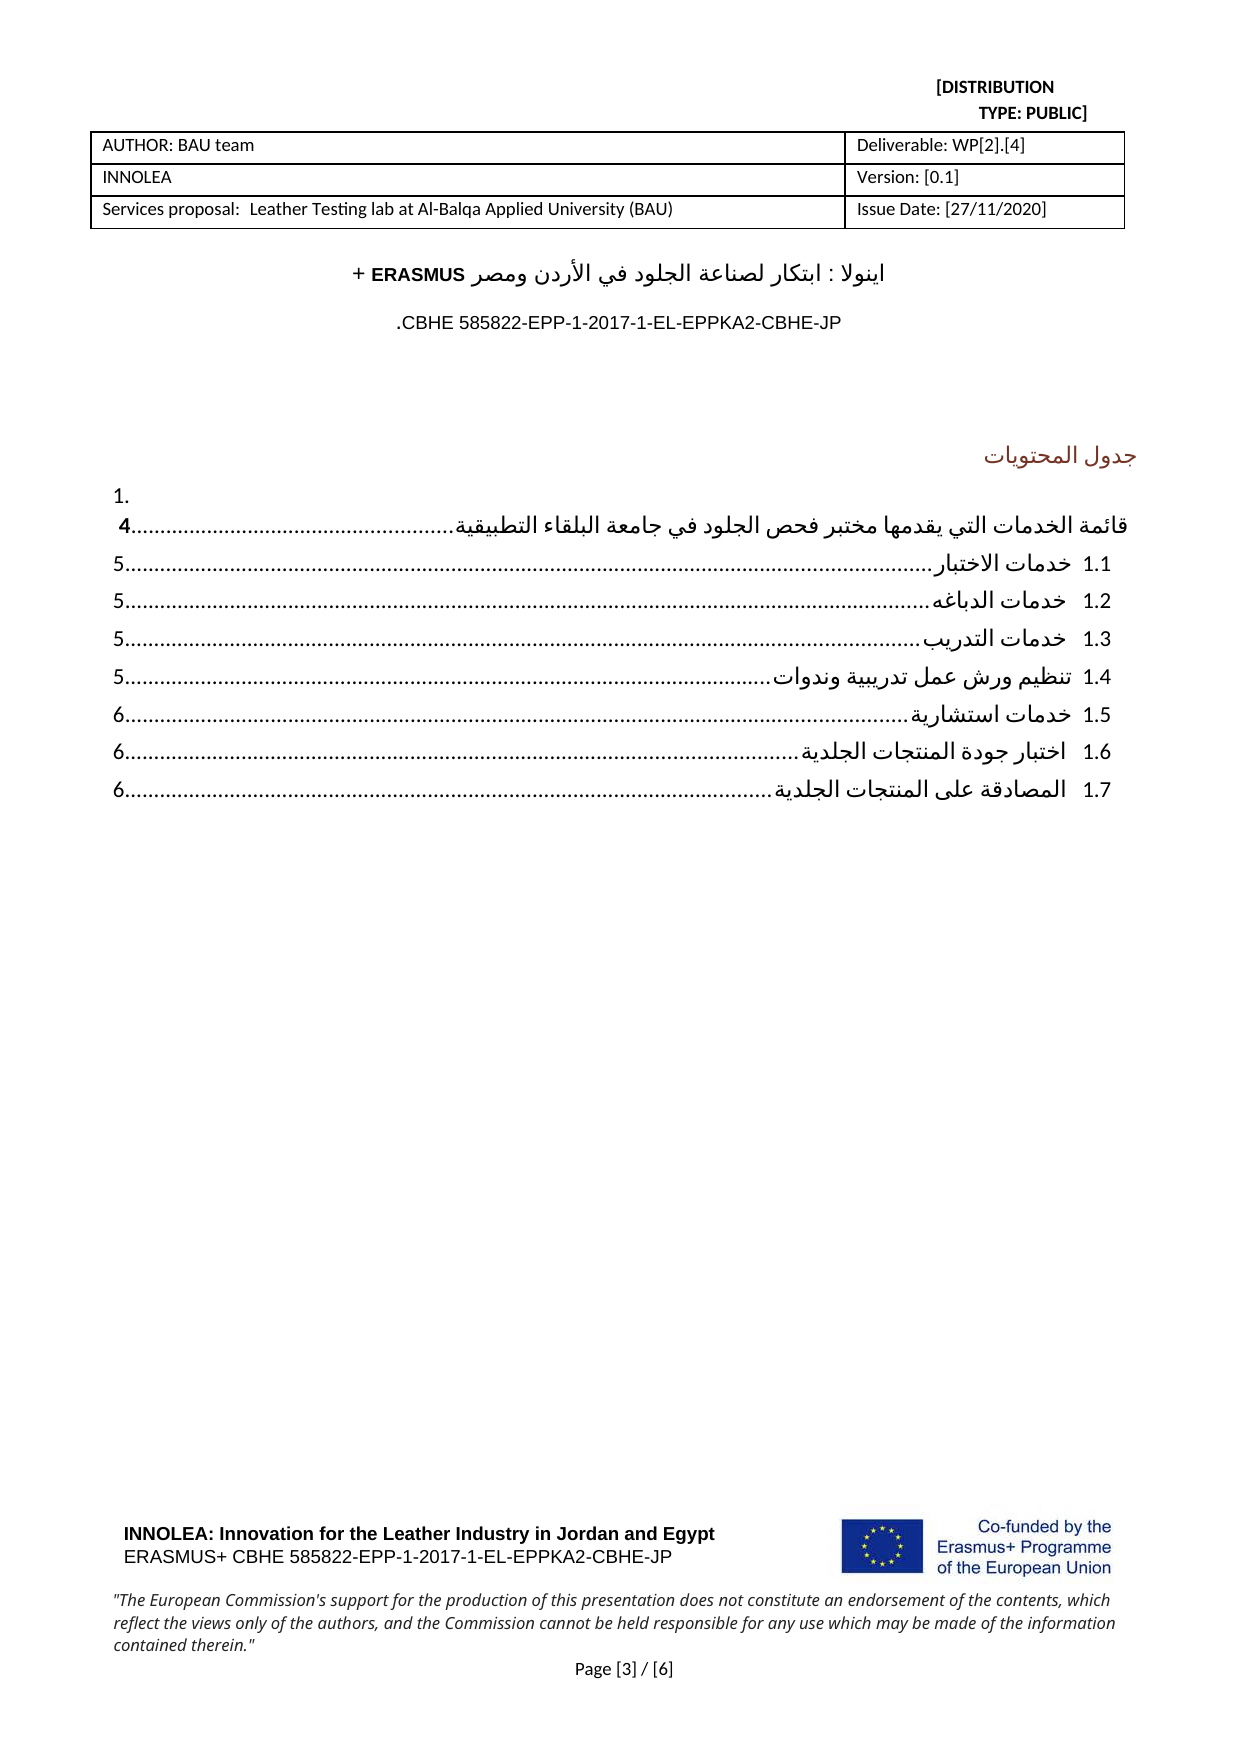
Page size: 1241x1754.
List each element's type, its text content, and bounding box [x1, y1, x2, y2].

text اينولا : ابتكار لصناعة الجلود في الأردن ومصر ERASMUS + [112, 261, 1125, 287]
text CBHE 585822-EPP-1-2017-1-EL-EPPKA2-CBHE-JP. [112, 309, 1125, 335]
picture [825, 1504, 1125, 1589]
